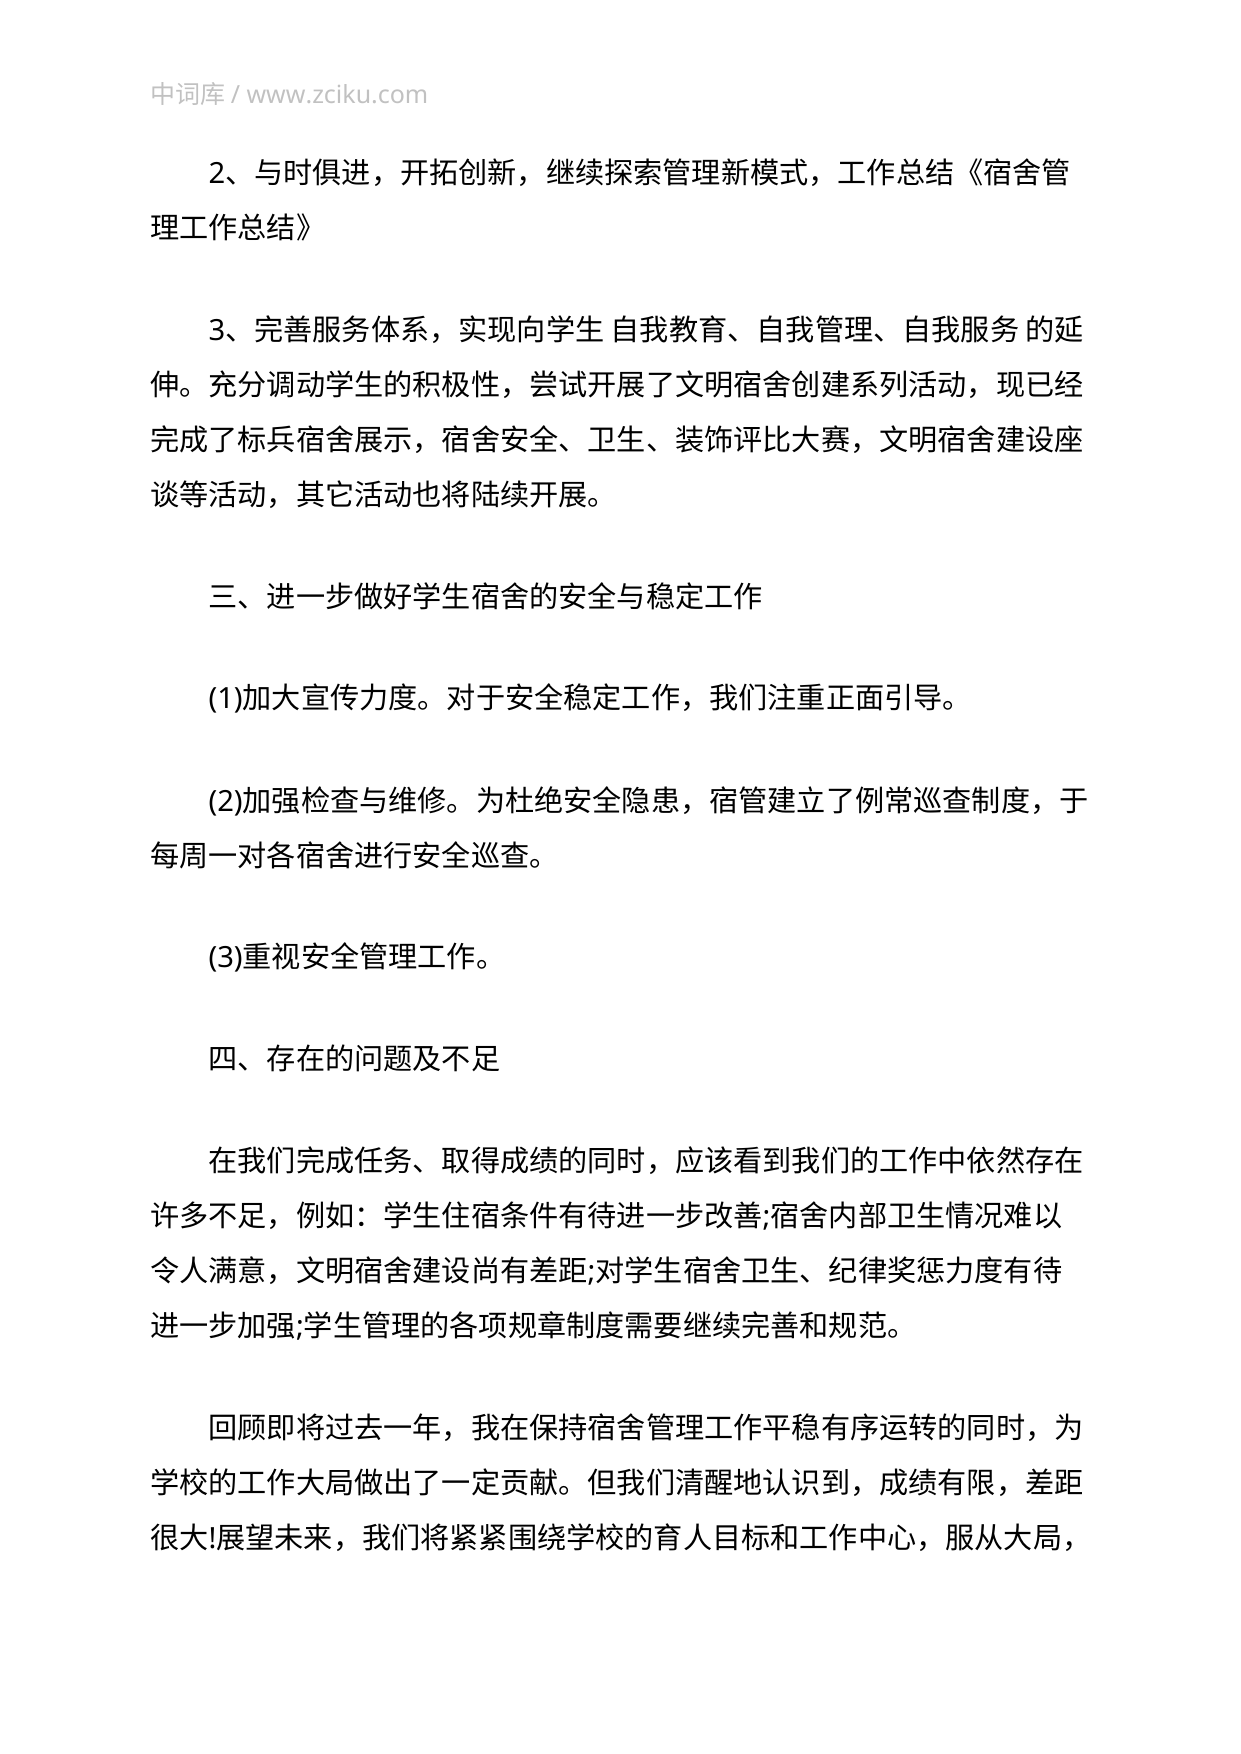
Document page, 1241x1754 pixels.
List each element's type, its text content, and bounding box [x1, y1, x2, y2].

text 3、完善服务体系，实现向学生 自我教育、自我管理、自我服务 的延伸。充分调动学生的积极性，尝试开展了文明宿舍创建系列活动，现已经完成了标兵宿舍展示，宿舍安全、卫生、装饰评比大赛，文明宿舍建设座谈等活动，其它活动也将陆续开展。 [150, 307, 1090, 514]
text (1)加大宣传力度。对于安全稳定工作，我们注重正面引导。 [150, 675, 1090, 717]
text 2、与时俱进，开拓创新，继续探索管理新模式，工作总结《宿舍管理工作总结》 [150, 150, 1090, 247]
text (3)重视安全管理工作。 [150, 934, 1090, 976]
text 四、存在的问题及不足 [150, 1036, 1090, 1078]
text 在我们完成任务、取得成绩的同时，应该看到我们的工作中依然存在许多不足，例如：学生住宿条件有待进一步改善;宿舍内部卫生情况难以令人满意，文明宿舍建设尚有差距;对学生宿舍卫生、纪律奖惩力度有待进一步加强;学生管理的各项规章制度需要继续完善和规范。 [150, 1138, 1090, 1345]
text 三、进一步做好学生宿舍的安全与稳定工作 [150, 573, 1090, 616]
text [150, 1404, 1090, 1557]
text (2)加强检查与维修。为杜绝安全隐患，宿管建立了例常巡查制度，于每周一对各宿舍进行安全巡查。 [150, 777, 1090, 874]
